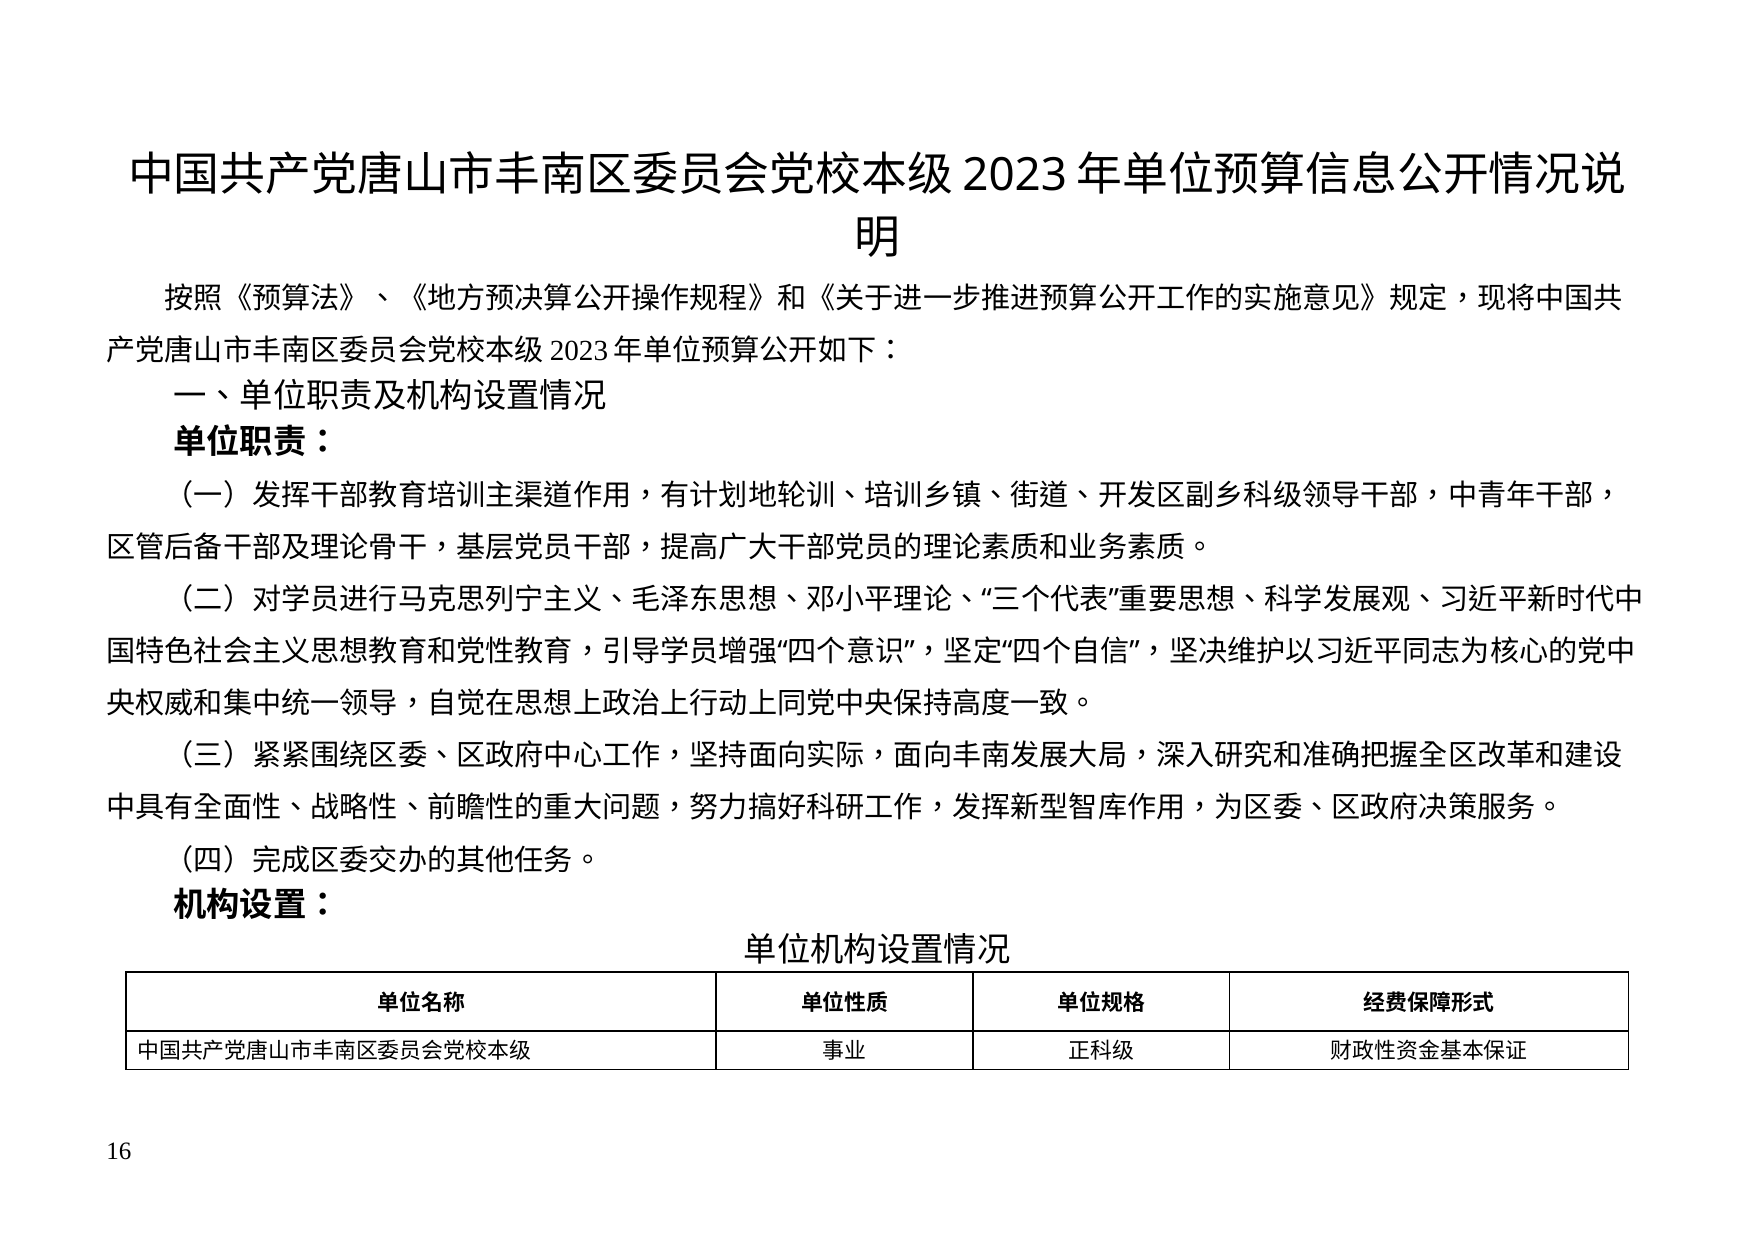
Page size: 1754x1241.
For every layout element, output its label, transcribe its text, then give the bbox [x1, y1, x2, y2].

text 单位机构设置情况 [106, 926, 1648, 971]
text （一）发挥干部教育培训主渠道作用，有计划地轮训、培训乡镇、街道、开发区副乡科级领导干部，中青年干部，区管后备干部及理论骨干，基层党员干部，提高广大干部党员的理论素质和业务素质。 [106, 464, 1648, 568]
table_cell 正科级 [974, 1032, 1229, 1069]
text 单位职责： [106, 418, 1648, 464]
text 中国共产党唐山市丰南区委员会党校本级2023年单位预算信息公开情况说明 [106, 142, 1648, 267]
text 按照《预算法》、《地方预决算公开操作规程》和《关于进一步推进预算公开工作的实施意见》规定，现将中国共产党唐山市丰南区委员会党校本级2023年单位预算公开如下： [106, 267, 1648, 371]
table_cell 中国共产党唐山市丰南区委员会党校本级 [127, 1032, 715, 1069]
table_cell 事业 [717, 1032, 972, 1069]
text 一、单位职责及机构设置情况 [106, 372, 1648, 417]
text 机构设置： [106, 880, 1648, 926]
text （四）完成区委交办的其他任务。 [106, 828, 1648, 880]
table_header 经费保障形式 [1230, 973, 1628, 1030]
table_header 单位名称 [127, 973, 715, 1030]
table_cell 财政性资金基本保证 [1230, 1032, 1628, 1069]
table_header 单位规格 [974, 973, 1229, 1030]
text （三）紧紧围绕区委、区政府中心工作，坚持面向实际，面向丰南发展大局，深入研究和准确把握全区改革和建设中具有全面性、战略性、前瞻性的重大问题，努力搞好科研工作，发挥新型智库作用，为区委、区政府决策服务。 [106, 724, 1648, 828]
table_header 单位性质 [717, 973, 972, 1030]
text （二）对学员进行马克思列宁主义、毛泽东思想、邓小平理论、“三个代表”重要思想、科学发展观、习近平新时代中国特色社会主义思想教育和党性教育，引导学员增强“四个意识”，坚定“四个自信”，坚决维护以习近平同志为核心的党中央权威和集中统一领导，自觉在思想上政治上行动上同党中央保持高度一致。 [106, 568, 1648, 724]
